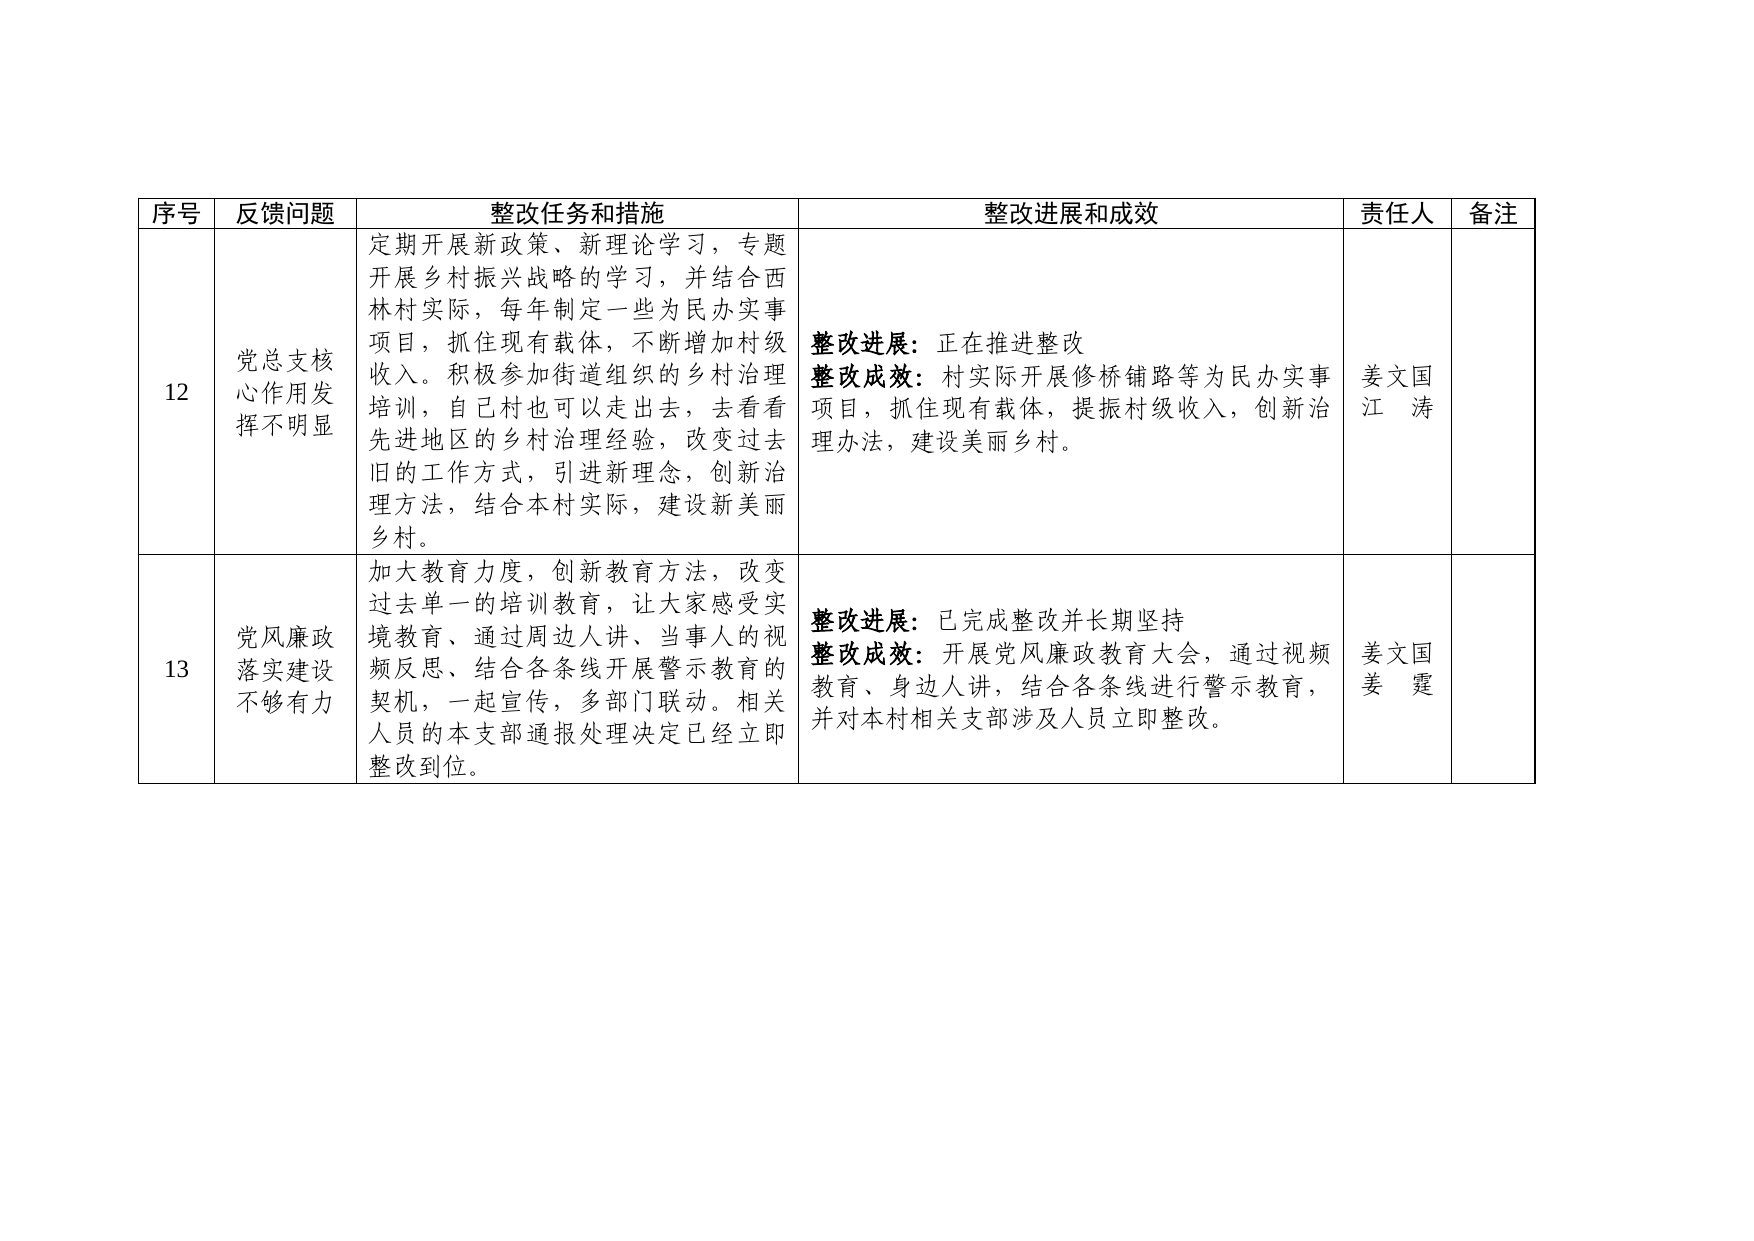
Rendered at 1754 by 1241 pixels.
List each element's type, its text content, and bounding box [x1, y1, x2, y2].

table_cell 整改进展：正在推进整改 整改成效：村实际开展修桥铺路等为民办实事项目，抓住现有载体，提振村级收入，创新治理办法，建设美丽乡村。 [799, 229, 1343, 554]
table_cell [1452, 229, 1534, 554]
table_header 反馈问题 [215, 199, 356, 228]
table_cell 党总支核心作用发挥不明显 [215, 229, 356, 554]
table_header 整改任务和措施 [357, 199, 798, 228]
table_cell 整改进展：已完成整改并长期坚持 整改成效：开展党风廉政教育大会，通过视频教育、身边人讲，结合各条线进行警示教育，并对本村相关支部涉及人员立即整改。 [799, 555, 1343, 782]
table_cell 姜文国 姜 霆 [1344, 555, 1451, 782]
table_cell 加大教育力度，创新教育方法，改变过去单一的培训教育，让大家感受实境教育、通过周边人讲、当事人的视频反思、结合各条线开展警示教育的契机，一起宣传，多部门联动。相关人员的本支部通报处理决定已经立即整改到位。 [357, 555, 798, 782]
table_cell 13 [139, 555, 214, 782]
table_header 备注 [1452, 199, 1534, 228]
table_header 序号 [139, 199, 214, 228]
table_cell [1452, 555, 1534, 782]
table_header 整改进展和成效 [799, 199, 1343, 228]
table_cell 定期开展新政策、新理论学习，专题开展乡村振兴战略的学习，并结合西林村实际，每年制定一些为民办实事项目，抓住现有载体，不断增加村级收入。积极参加街道组织的乡村治理培训，自己村也可以走出去，去看看先进地区的乡村治理经验，改变过去旧的工作方式，引进新理念，创新治理方法，结合本村实际，建设新美丽乡村。 [357, 229, 798, 554]
table_cell 党风廉政落实建设 不够有力 [215, 555, 356, 782]
table_cell 12 [139, 229, 214, 554]
table_header 责任人 [1344, 199, 1451, 228]
table_cell 姜文国 江 涛 [1344, 229, 1451, 554]
